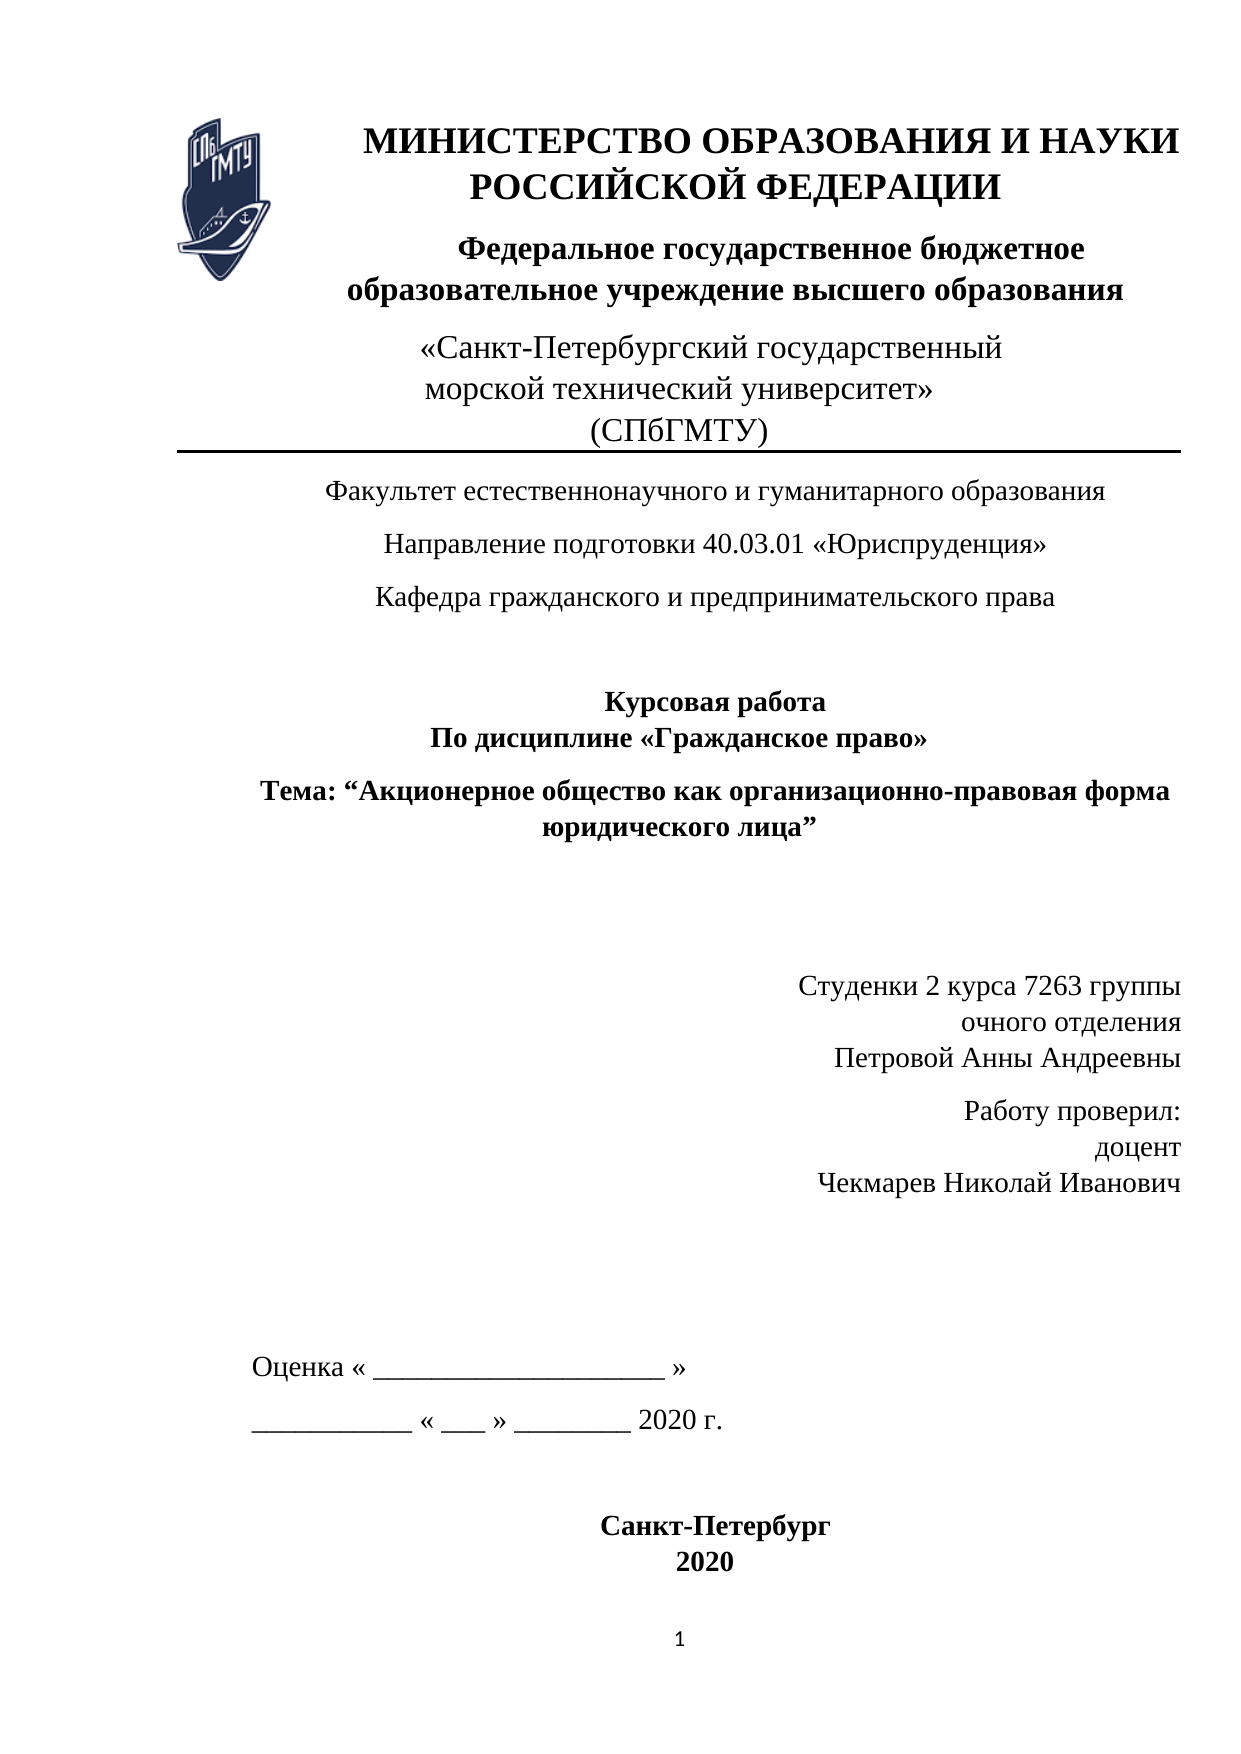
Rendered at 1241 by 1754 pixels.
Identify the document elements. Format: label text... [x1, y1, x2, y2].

text Курсовая работа По дисциплине «Гражданское право» [177, 684, 1181, 754]
text Санкт-Петербург 2020 [177, 1508, 1181, 1577]
text Оценка « ____________________ » [177, 1349, 1181, 1383]
text Факультет естественнонаучного и гуманитарного образования [177, 473, 1181, 507]
text «Санкт-Петербургский государственный морской технический университет» (СПбГМТУ) [177, 327, 1181, 450]
text Тема: “Акционерное общество как организационно-правовая форма юридического лица” [177, 773, 1181, 843]
text ___________ « ___ » ________ 2020 г. [177, 1402, 1181, 1436]
text МИНИСТЕРСТВО ОБРАЗОВАНИЯ И НАУКИ РОССИЙСКОЙ ФЕДЕРАЦИИ [271, 118, 1181, 208]
text Студенки 2 курса 7263 группы очного отделения Петровой Анны Андреевны [177, 968, 1181, 1074]
text Федеральное государственное бюджетное образовательное учреждение высшего образования [177, 228, 1181, 308]
text Направление подготовки 40.03.01 «Юриспруденция» [177, 526, 1181, 559]
text Работу проверил: доцент Чекмарев Николай Иванович [177, 1093, 1181, 1199]
text Кафедра гражданского и предпринимательского права [177, 579, 1181, 612]
picture [177, 118, 271, 281]
